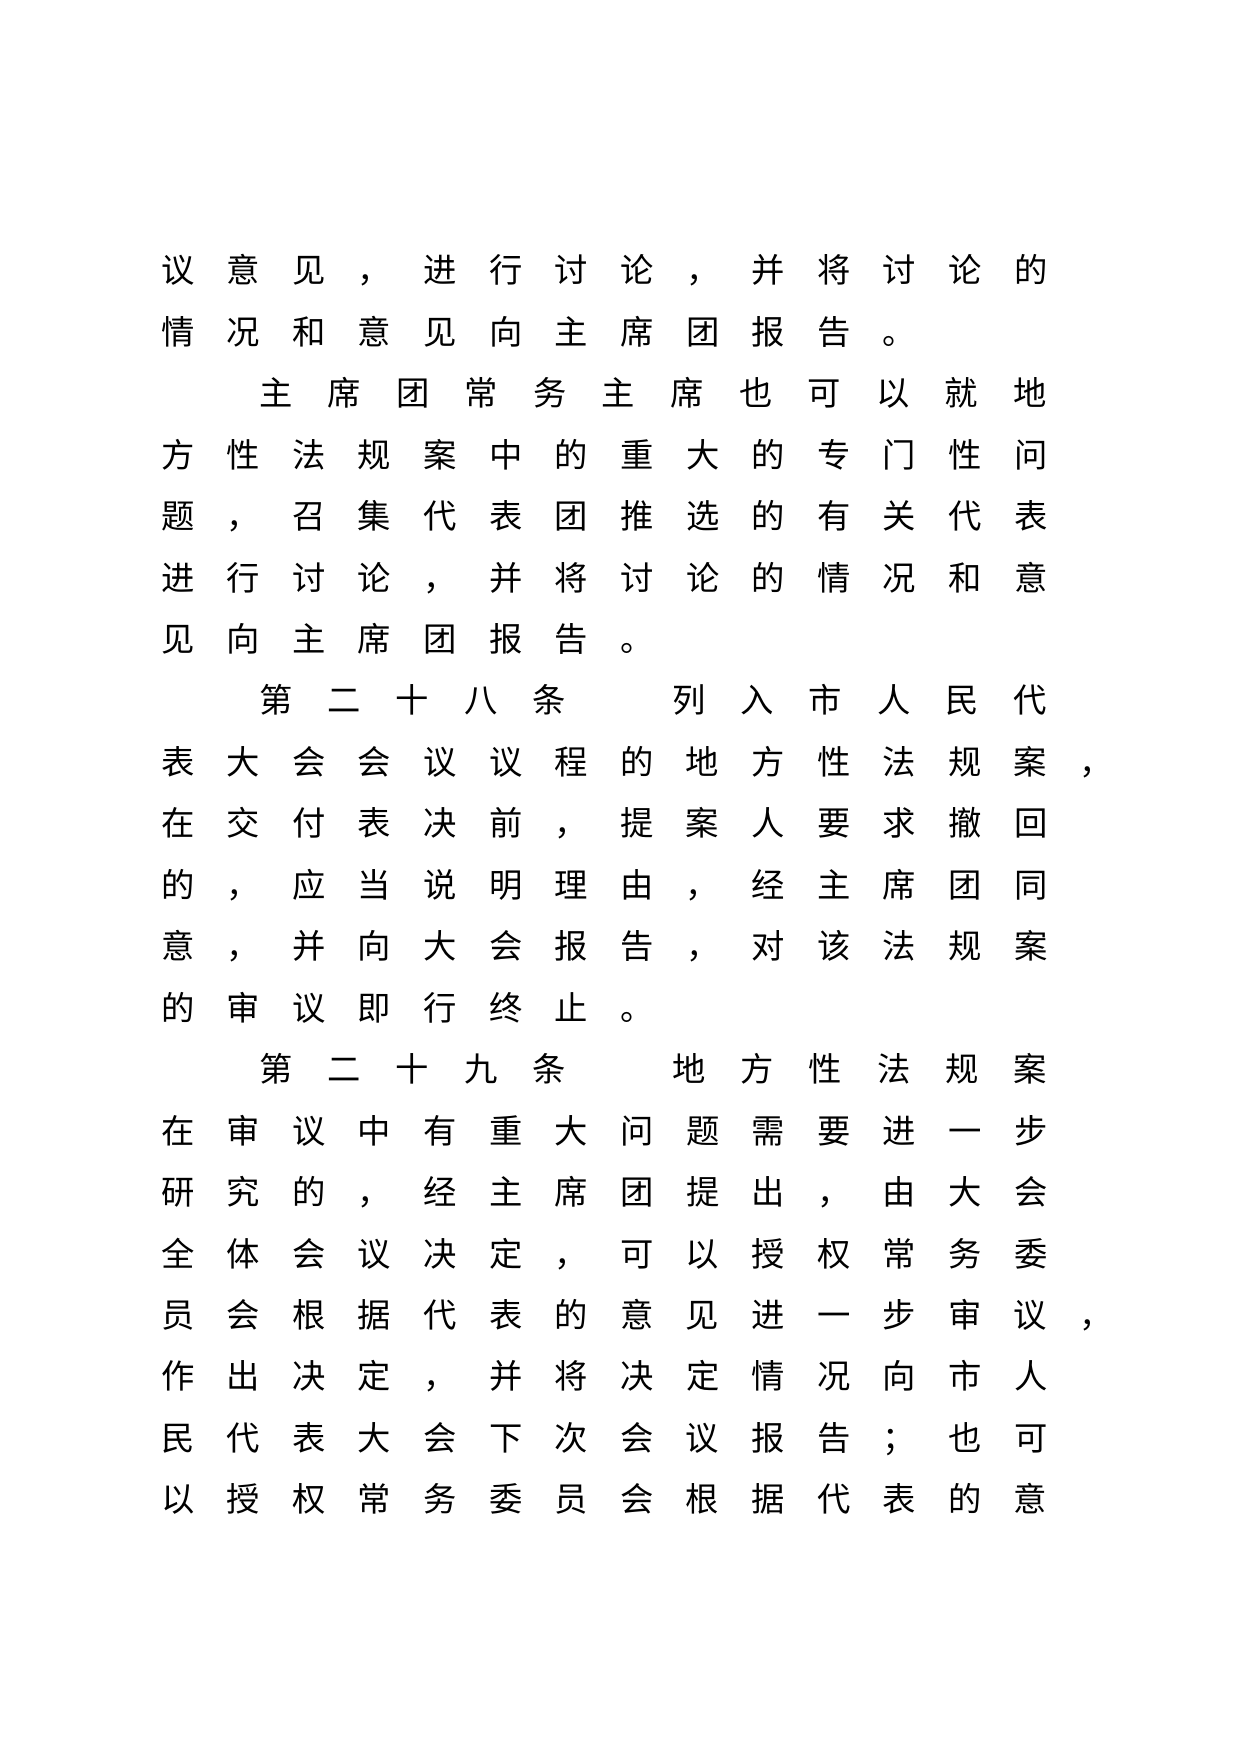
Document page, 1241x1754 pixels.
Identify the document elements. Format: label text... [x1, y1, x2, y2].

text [161, 237, 1079, 360]
text 主席团常务主席也可以就地方性法规案中的重大的专门性问题，召集代表团推选的有关代表进行讨论，并将讨论的情况和意见向主席团报告。 [161, 360, 1079, 668]
text 第二十八条 列入市人民代表大会会议议程的地方性法规案，在交付表决前，提案人要求撤回的，应当说明理由，经主席团同意，并向大会报告，对该法规案的审议即行终止。 [161, 668, 1079, 1036]
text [161, 1036, 1079, 1528]
